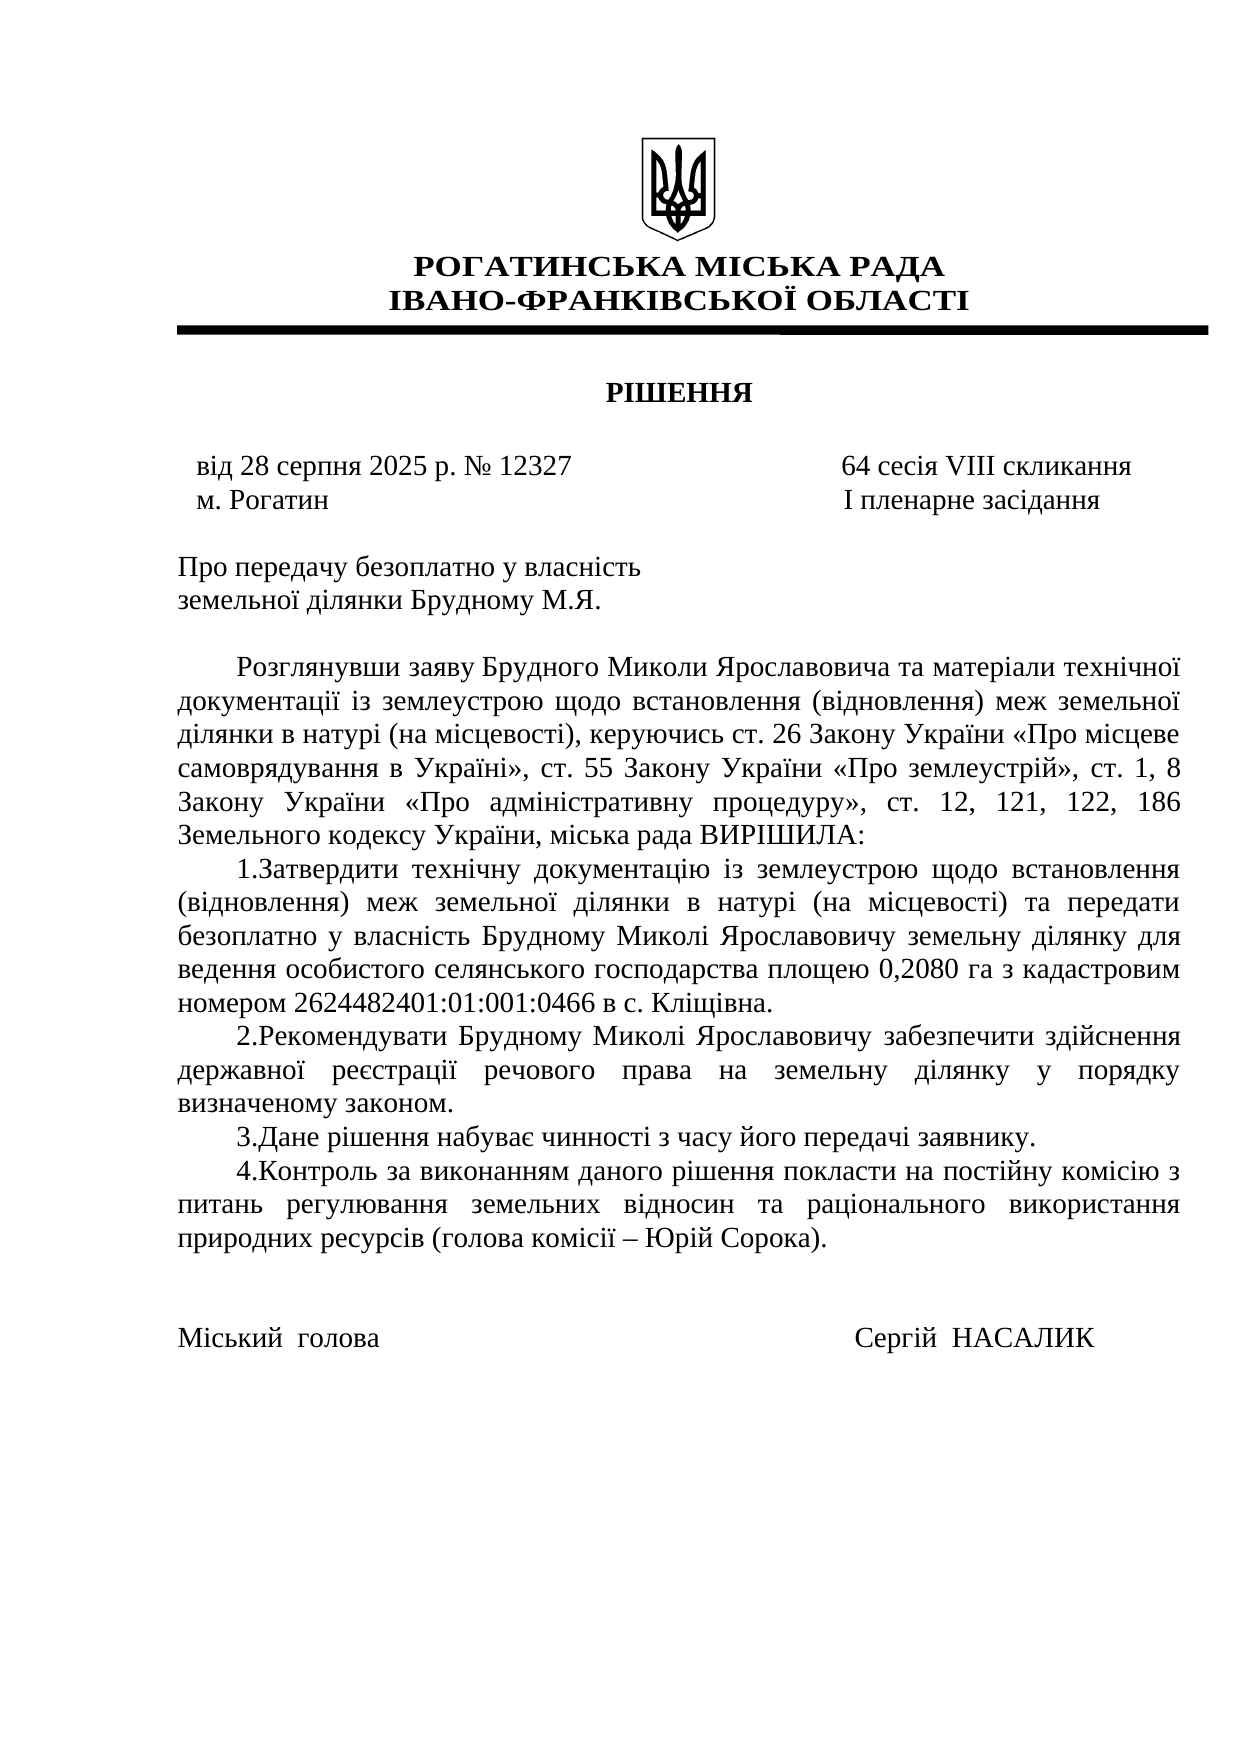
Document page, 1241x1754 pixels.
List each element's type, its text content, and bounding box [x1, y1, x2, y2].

text Міський голова Сергій НАСАЛИК [177, 1320, 1181, 1354]
text м. Рогатин І пленарне засідання [196, 482, 1237, 515]
text РОГАТИНСЬКА МІСЬКА РАДА [177, 249, 1181, 283]
text 4.Контроль за виконанням даного рішення покласти на постійну комісію з питань регулювання земельних відносин та раціонального використання природних ресурсів (голова комісії – Юрій Сорока). [177, 1153, 1181, 1253]
text ІВАНО-ФРАНКІВСЬКОЇ ОБЛАСТІ [177, 283, 1181, 316]
text 1.Затвердити технічну документацію із землеустрою щодо встановлення (відновлення) меж земельної ділянки в натурі (на місцевості) та передати безоплатно у власність Брудному Миколі Ярославовичу земельну ділянку для ведення особистого селянського господарства площею 0,2080 га з кадастровим номером 2624482401:01:001:0466 в с. Кліщівна. [177, 851, 1181, 1018]
text 2.Рекомендувати Брудному Миколі Ярославовичу забезпечити здійснення державної реєстрації речового права на земельну ділянку у порядку визначеному законом. [177, 1018, 1181, 1119]
text Розглянувши заяву Брудного Миколи Ярославовича та матеріали технічної документації із землеустрою щодо встановлення (відновлення) меж земельної ділянки в натурі (на місцевості), керуючись ст. 26 Закону України «Про місцеве самоврядування в Україні», ст. 55 Закону України «Про землеустрій», ст. 1, 8 Закону України «Про адміністративну процедуру», ст. 12, 121, 122, 186 Земельного кодексу України, міська рада ВИРІШИЛА: [177, 649, 1181, 851]
text від 28 серпня 2025 р. № 12327 64 сесія VIII скликання [196, 448, 1237, 482]
text 3.Дане рішення набуває чинності з часу його передачі заявнику. [177, 1119, 1181, 1153]
text Про передачу безоплатно у власність [177, 549, 1237, 582]
text земельної ділянки Брудному М.Я. [177, 582, 1181, 616]
text РІШЕННЯ [177, 375, 1181, 408]
